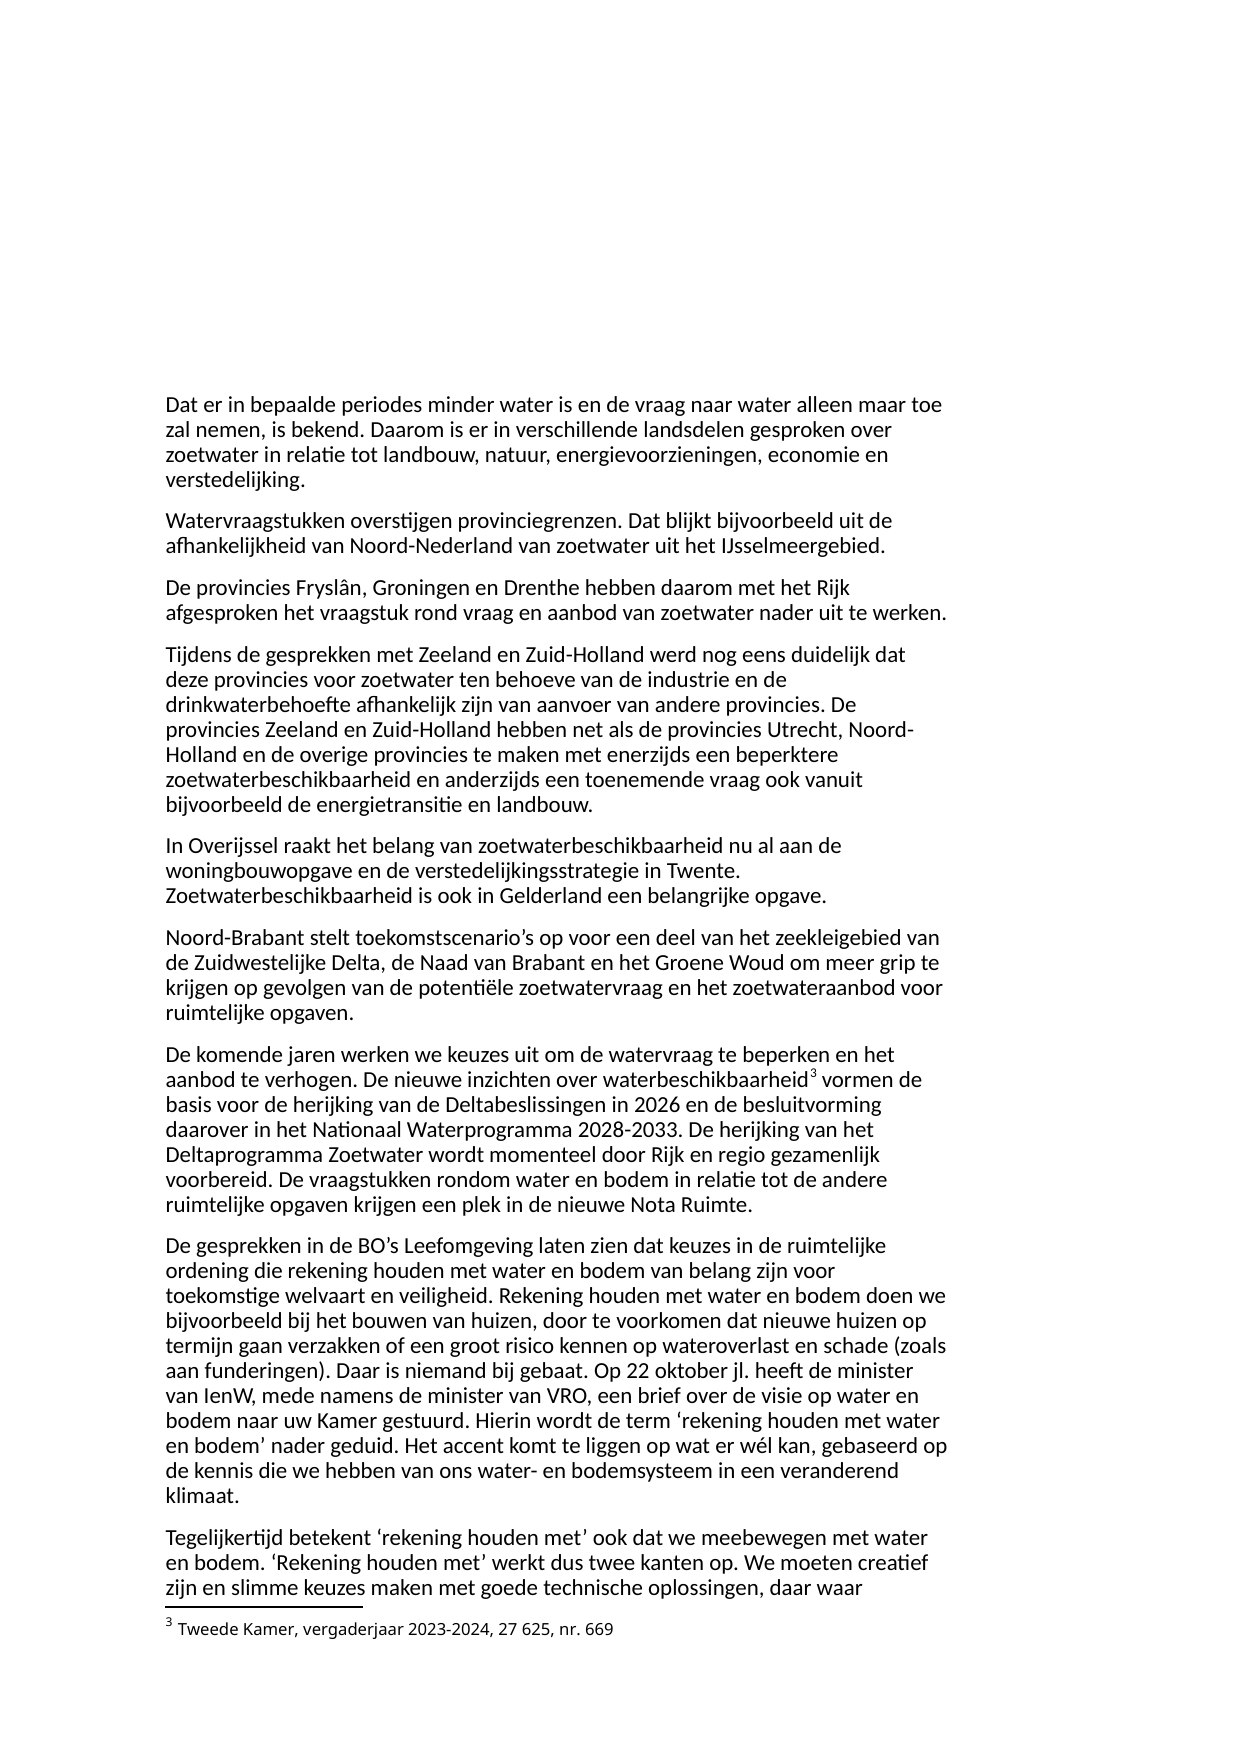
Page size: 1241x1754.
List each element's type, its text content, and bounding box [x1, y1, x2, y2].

text De provincies Fryslân, Groningen en Drenthe hebben daarom met het Rijk afgesproken het vraagstuk rond vraag en aanbod van zoetwater nader uit te werken. [165, 575, 951, 625]
text Noord-Brabant stelt toekomstscenario’s op voor een deel van het zeekleigebied van de Zuidwestelijke Delta, de Naad van Brabant en het Groene Woud om meer grip te krijgen op gevolgen van de potentiële zoetwatervraag en het zoetwateraanbod voor ruimtelijke opgaven. [165, 925, 951, 1025]
text Watervraagstukken overstijgen provinciegrenzen. Dat blijkt bijvoorbeeld uit de afhankelijkheid van Noord-Nederland van zoetwater uit het IJsselmeergebied. [165, 509, 951, 559]
text De komende jaren werken we keuzes uit om de watervraag te beperken en het aanbod te verhogen. De nieuwe inzichten over waterbeschikbaarheid vormen de basis voor de herijking van de Deltabeslissingen in 2026 en de besluitvorming daarover in het Nationaal Waterprogramma 2028-2033. De herijking van het Deltaprogramma Zoetwater wordt momenteel door Rijk en regio gezamenlijk voorbereid. De vraagstukken rondom water en bodem in relatie tot de andere ruimtelijke opgaven krijgen een plek in de nieuwe Nota Ruimte. [165, 1042, 951, 1217]
text De gesprekken in de BO’s Leefomgeving laten zien dat keuzes in de ruimtelijke ordening die rekening houden met water en bodem van belang zijn voor toekomstige welvaart en veiligheid. Rekening houden met water en bodem doen we bijvoorbeeld bij het bouwen van huizen, door te voorkomen dat nieuwe huizen op termijn gaan verzakken of een groot risico kennen op wateroverlast en schade (zoals aan funderingen). Daar is niemand bij gebaat. Op 22 oktober jl. heeft de minister van IenW, mede namens de minister van VRO, een brief over de visie op water en bodem naar uw Kamer gestuurd. Hierin wordt de term ‘rekening houden met water en bodem’ nader geduid. Het accent komt te liggen op wat er wél kan, gebaseerd op de kennis die we hebben van ons water- en bodemsysteem in een veranderend klimaat. [165, 1234, 951, 1509]
text Tijdens de gesprekken met Zeeland en Zuid-Holland werd nog eens duidelijk dat deze provincies voor zoetwater ten behoeve van de industrie en de drinkwaterbehoefte afhankelijk zijn van aanvoer van andere provincies. De provincies Zeeland en Zuid-Holland hebben net als de provincies Utrecht, Noord-Holland en de overige provincies te maken met enerzijds een beperktere zoetwaterbeschikbaarheid en anderzijds een toenemende vraag ook vanuit bijvoorbeeld de energietransitie en landbouw. [165, 642, 951, 817]
text Dat er in bepaalde periodes minder water is en de vraag naar water alleen maar toe zal nemen, is bekend. Daarom is er in verschillende landsdelen gesproken over zoetwater in relatie tot landbouw, natuur, energievoorzieningen, economie en verstedelijking. [165, 392, 951, 492]
text In Overijssel raakt het belang van zoetwaterbeschikbaarheid nu al aan de woningbouwopgave en de verstedelijkingsstrategie in Twente. Zoetwaterbeschikbaarheid is ook in Gelderland een belangrijke opgave. [165, 834, 951, 909]
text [165, 1525, 951, 1600]
